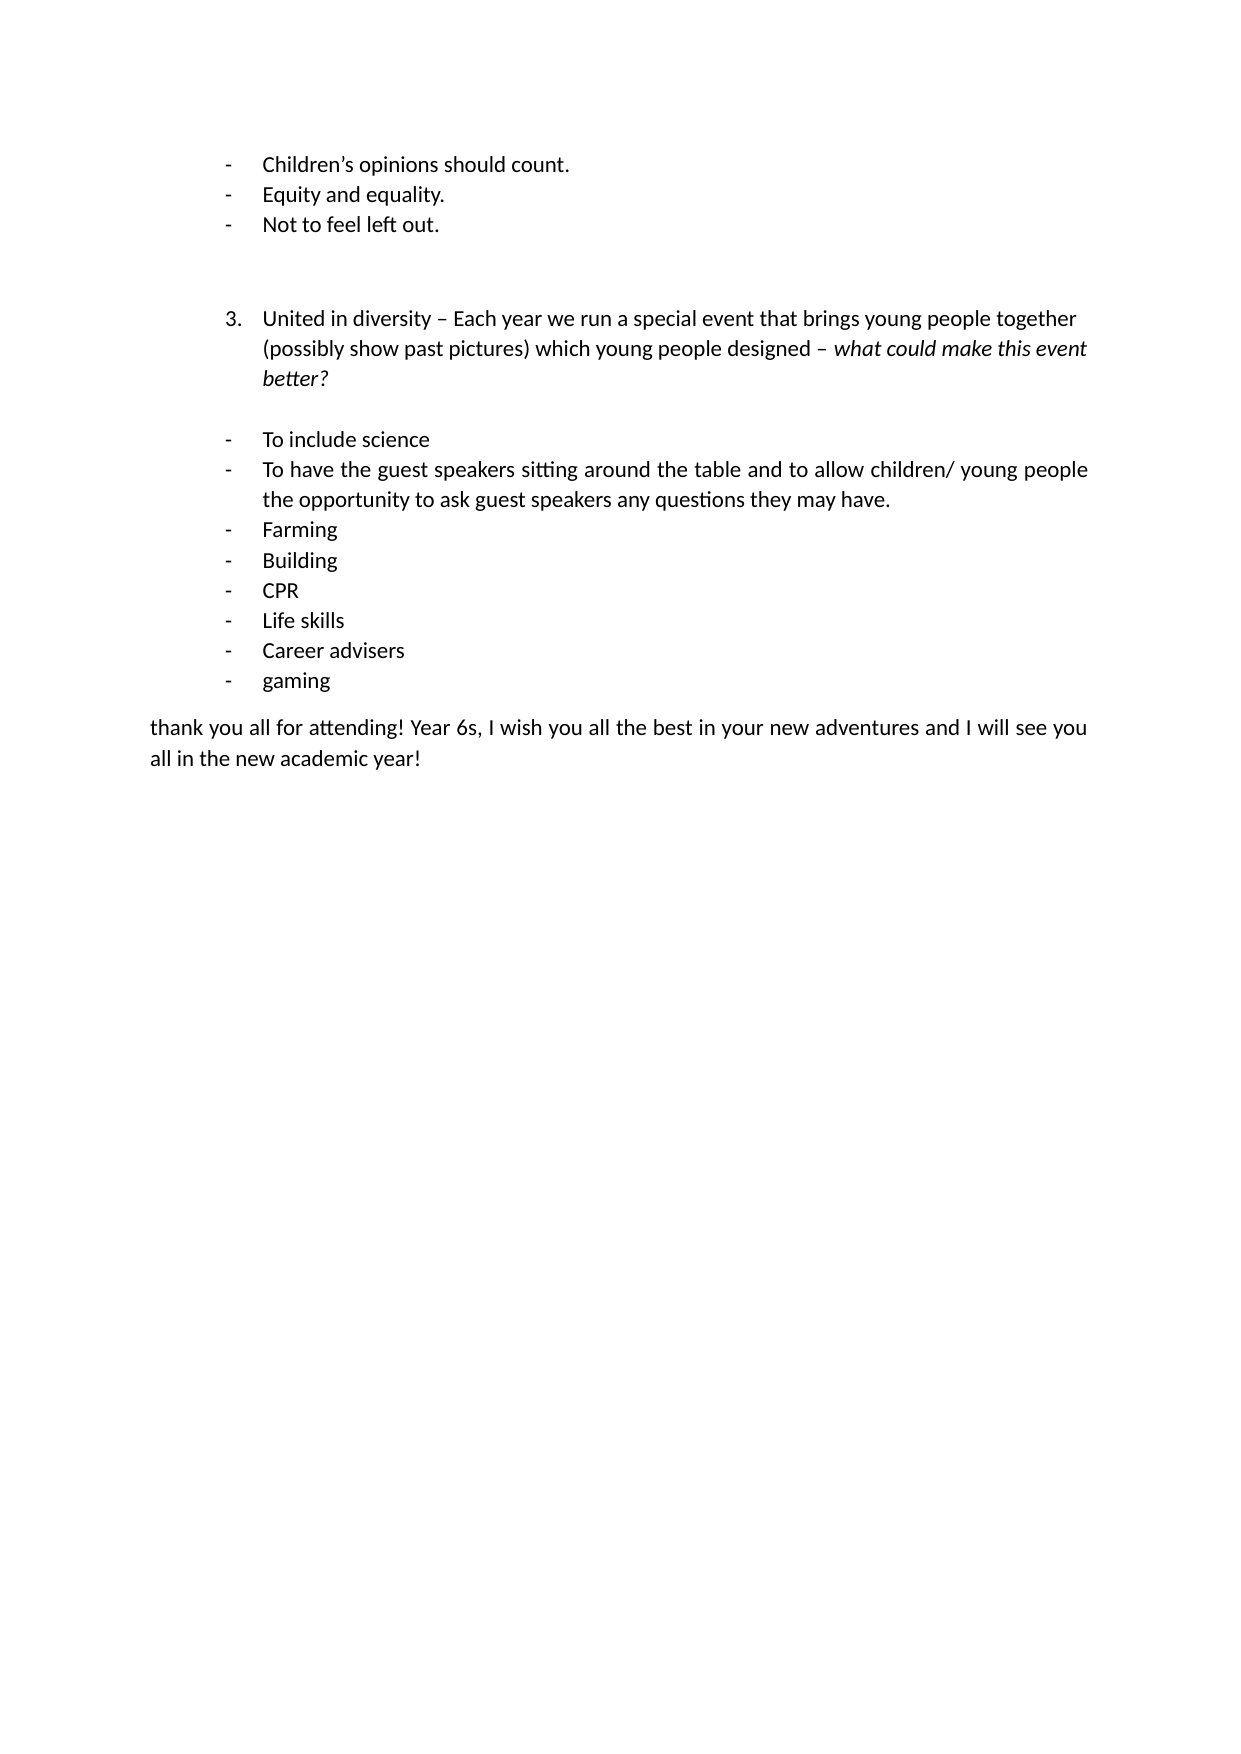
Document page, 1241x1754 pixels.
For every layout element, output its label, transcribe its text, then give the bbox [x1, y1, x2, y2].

list Farming [225, 516, 1090, 544]
list Not to feel left out. [225, 210, 1090, 238]
list To have the guest speakers sitting around the table and to allow children/ young people the opportunity to ask guest speakers any questions they may have. [225, 455, 1090, 513]
list Equity and equality. [225, 180, 1090, 208]
list Career advisers [225, 636, 1090, 664]
list Children’s opinions should count. [225, 150, 1090, 178]
list To include science [225, 425, 1090, 453]
list Building [225, 546, 1090, 574]
list Life skills [225, 606, 1090, 634]
text thank you all for attending! Year 6s, I wish you all the best in your new adventures and I will see you all in the new academic year! [150, 713, 1090, 772]
list gaming [225, 667, 1090, 695]
list CPR [225, 576, 1090, 604]
list United in diversity – Each year we run a special event that brings young people together (possibly show past pictures) which young people designed – what could make this event better? [225, 304, 1090, 393]
